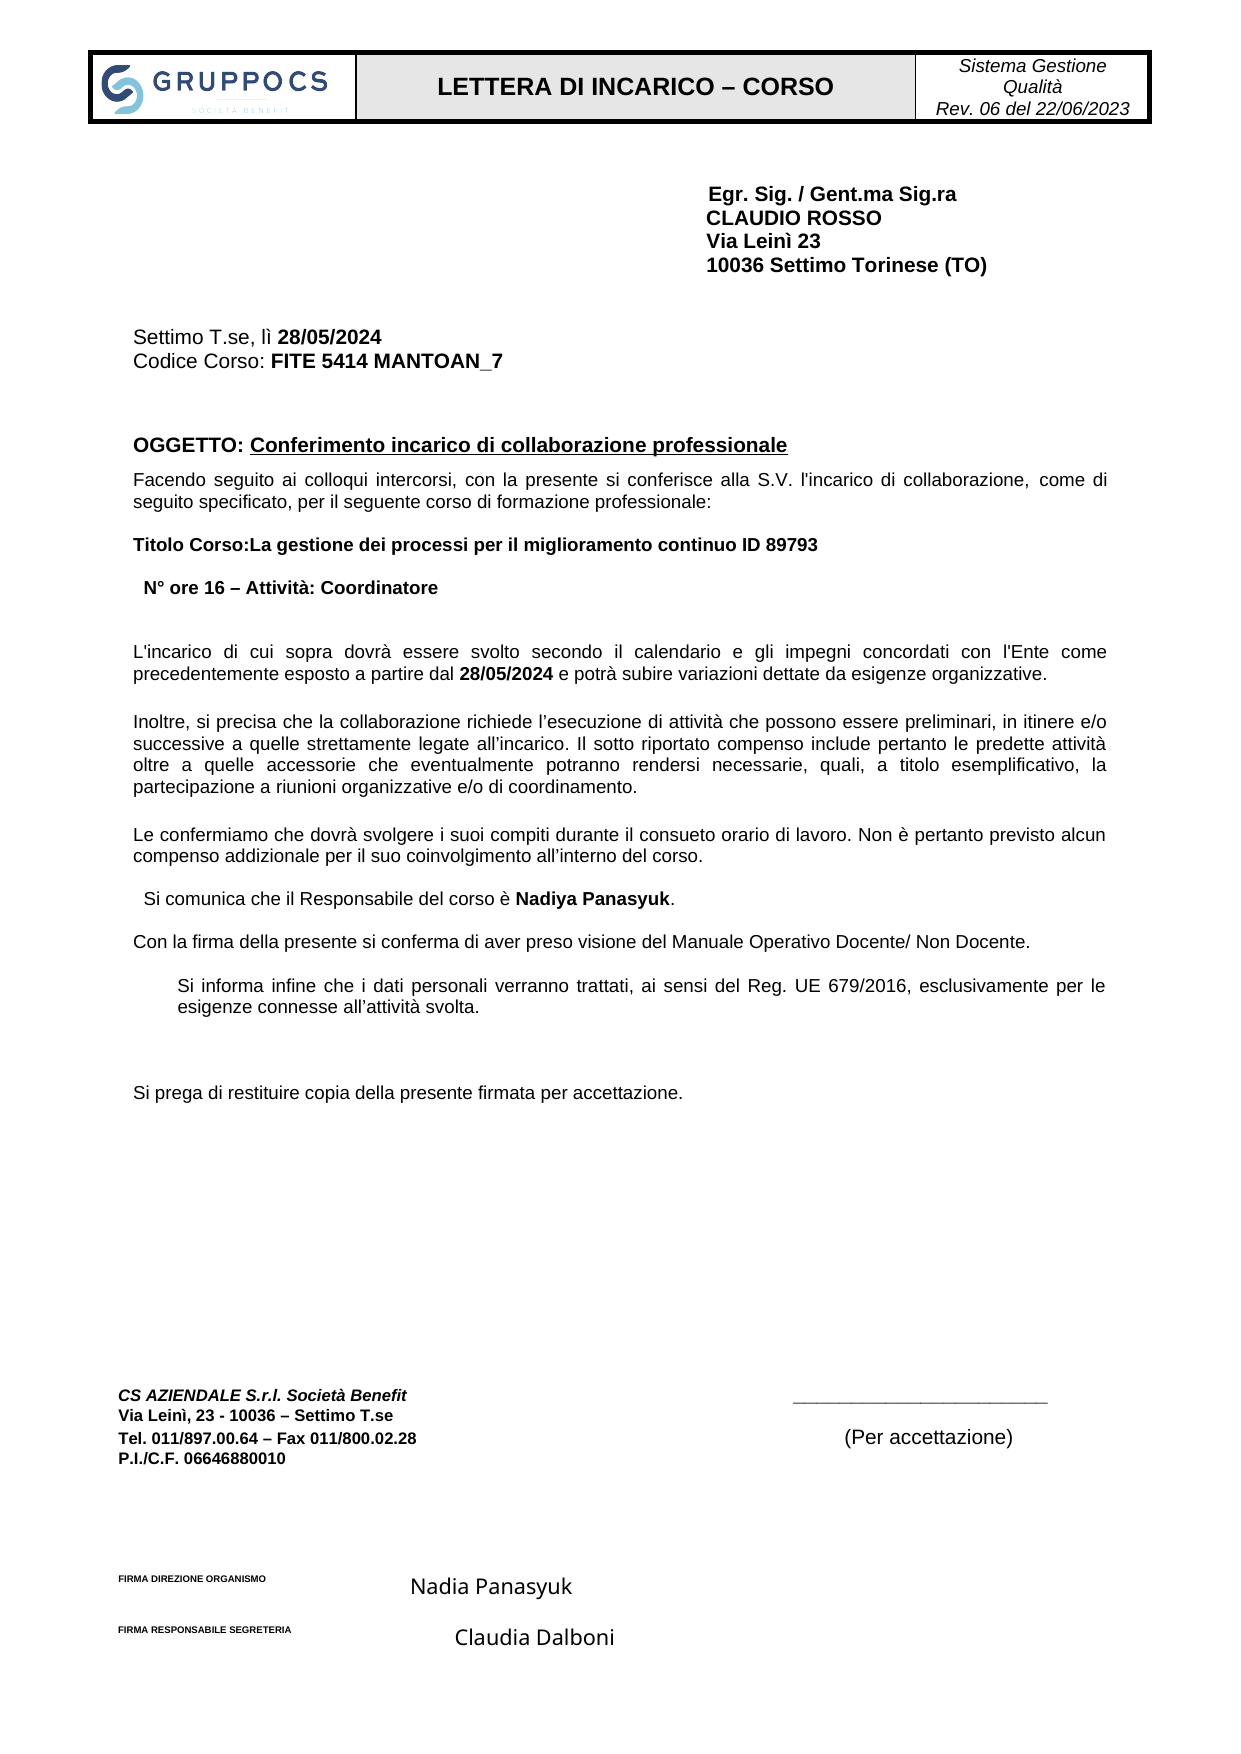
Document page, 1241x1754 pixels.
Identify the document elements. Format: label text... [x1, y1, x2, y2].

table_header Nadia Panasyuk [399, 1549, 856, 1601]
text Si comunica che il Responsabile del corso è Nadiya Panasyuk. [133, 888, 1107, 910]
text Tel. 011/897.00.64 – Fax 011/800.02.28 (Per accettazione) [118, 1425, 1107, 1449]
text Con la firma della presente si conferma di aver preso visione del Manuale Operativo Docente/ Non Docente. [133, 931, 1107, 953]
text L'incarico di cui sopra dovrà essere svolto secondo il calendario e gli impegni concordati con l'Ente come precedentemente esposto a partire dal 28/05/2024 e potrà subire variazioni dettate da esigenze organizzative. [133, 641, 1107, 684]
text Si prega di restituire copia della presente firmata per accettazione. [133, 1082, 1107, 1104]
text CS AZIENDALE S.r.l. Società Benefit ______________________ [118, 1382, 1107, 1406]
text Egr. Sig. / Gent.ma Sig.ra [634, 181, 1122, 205]
text Inoltre, si precisa che la collaborazione richiede l’esecuzione di attività che possono essere preliminari, in itinere e/o successive a quelle strettamente legate all’incarico. Il sotto riportato compenso include pertanto le predette attività oltre a quelle accessorie che eventualmente potranno rendersi necessarie, quali, a titolo esemplificativo, la partecipazione a riunioni organizzative e/o di coordinamento. [133, 711, 1107, 797]
text P.I./C.F. 06646880010 [118, 1449, 1107, 1468]
text N° ore 16 – Attività: Coordinatore [133, 577, 1107, 598]
table_cell FIRMA RESPONSABILE SEGRETERIA [107, 1601, 443, 1652]
text CLAUDIO ROSSO [118, 205, 1122, 229]
text 10036 Settimo Torinese (TO) [118, 253, 1122, 277]
picture [101, 65, 331, 115]
text Via Leinì, 23 - 10036 – Settimo T.se [118, 1406, 1107, 1425]
text Via Leinì 23 [118, 229, 1122, 253]
text Codice Corso: FITE 5414 MANTOAN_7 [133, 349, 1122, 373]
text Titolo Corso:La gestione dei processi per il miglioramento continuo ID 89793 [133, 533, 1107, 555]
table_header FIRMA DIREZIONE ORGANISMO [107, 1549, 399, 1601]
text Si informa infine che i dati personali verranno trattati, ai sensi del Reg. UE 679/2016, esclusivamente per le esigenze connesse all’attività svolta. [177, 974, 1107, 1017]
text OGGETTO: Conferimento incarico di collaborazione professionale [133, 433, 1107, 457]
text Le confermiamo che dovrà svolgere i suoi compiti durante il consueto orario di lavoro. Non è pertanto previsto alcun compenso addizionale per il suo coinvolgimento all’interno del corso. [133, 823, 1107, 867]
table_cell Claudia Dalboni [443, 1601, 1126, 1652]
text Facendo seguito ai colloqui intercorsi, con la presente si conferisce alla S.V. l'incarico di collaborazione, come di seguito specificato, per il seguente corso di formazione professionale: [133, 469, 1107, 512]
text Settimo T.se, lì 28/05/2024 [133, 325, 1122, 349]
